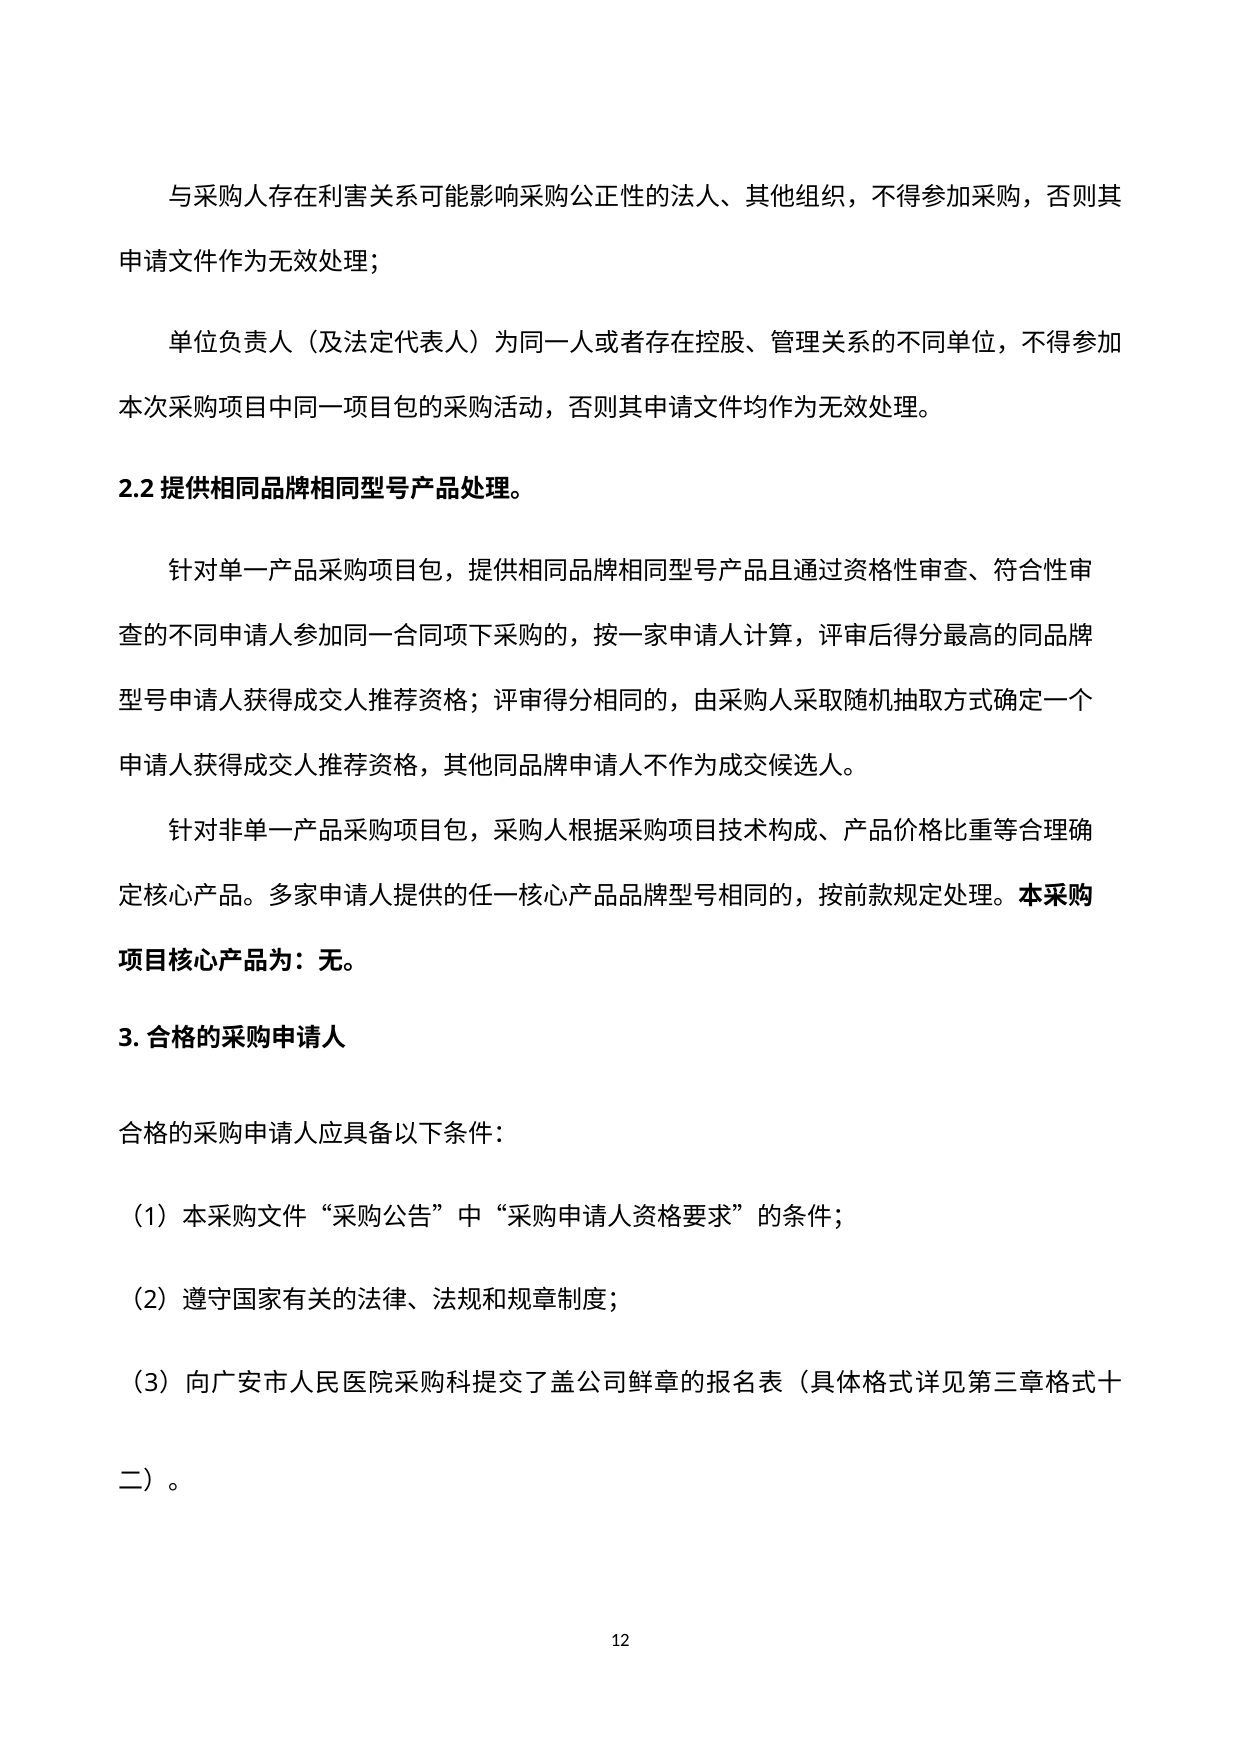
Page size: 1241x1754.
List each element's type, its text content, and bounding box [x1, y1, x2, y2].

text 合格的采购申请人应具备以下条件： [118, 1099, 1122, 1164]
text 单位负责人（及法定代表人）为同一人或者存在控股、管理关系的不同单位，不得参加本次采购项目中同一项目包的采购活动，否则其申请文件均作为无效处理。 [118, 308, 1122, 438]
text 2.2 提供相同品牌相同型号产品处理。 [118, 454, 1122, 519]
text （2）遵守国家有关的法律、法规和规章制度； [118, 1265, 1122, 1330]
text 与采购人存在利害关系可能影响采购公正性的法人、其他组织，不得参加采购，否则其申请文件作为无效处理； [118, 162, 1122, 292]
text 针对非单一产品采购项目包，采购人根据采购项目技术构成、产品价格比重等合理确定核心产品。多家申请人提供的任一核心产品品牌型号相同的，按前款规定处理。本采购项目核心产品为：无。 [118, 796, 1100, 991]
subtitle 合格的采购申请人 [118, 1003, 1122, 1068]
text （1）本采购文件“采购公告”中“采购申请人资格要求”的条件； [118, 1182, 1122, 1247]
text （3）向广安市人民医院采购科提交了盖公司鲜章的报名表（具体格式详见第三章格式十二）。 [118, 1348, 1122, 1511]
text 针对单一产品采购项目包，提供相同品牌相同型号产品且通过资格性审查、符合性审查的不同申请人参加同一合同项下采购的，按一家申请人计算，评审后得分最高的同品牌型号申请人获得成交人推荐资格；评审得分相同的，由采购人采取随机抽取方式确定一个申请人获得成交人推荐资格，其他同品牌申请人不作为成交候选人。 [118, 536, 1100, 796]
